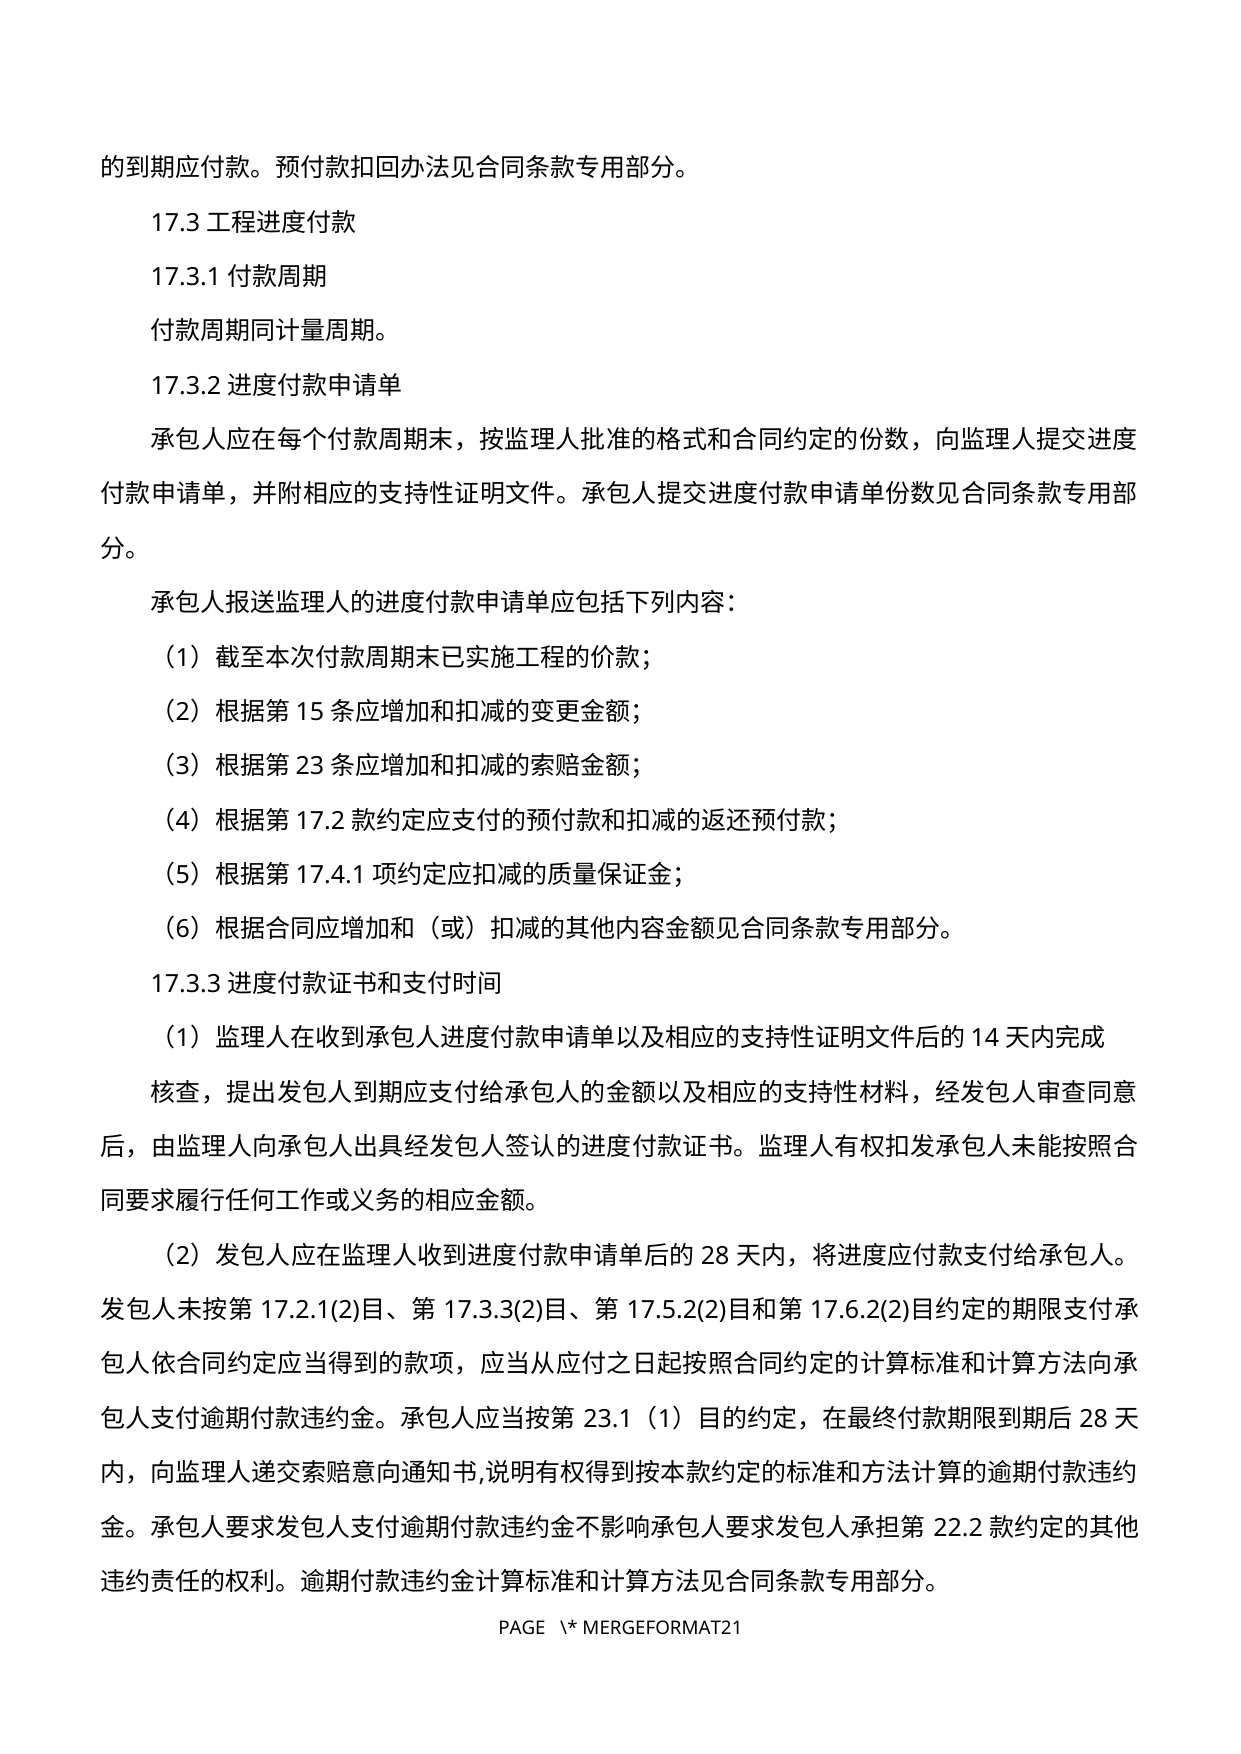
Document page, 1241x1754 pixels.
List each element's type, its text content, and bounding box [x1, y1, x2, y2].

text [100, 148, 1140, 184]
text 17.3 工程进度付款 [100, 202, 1140, 238]
text 承包人应在每个付款周期末，按监理人批准的格式和合同约定的份数，向监理人提交进度付款申请单，并附相应的支持性证明文件。承包人提交进度付款申请单份数见合同条款专用部分。 [100, 419, 1140, 564]
text 核查，提出发包人到期应支付给承包人的金额以及相应的支持性材料，经发包人审查同意后，由监理人向承包人出具经发包人签认的进度付款证书。监理人有权扣发承包人未能按照合同要求履行任何工作或义务的相应金额。 [100, 1072, 1140, 1217]
text 付款周期同计量周期。 [100, 311, 1140, 347]
text （4）根据第 17.2 款约定应支付的预付款和扣减的返还预付款； [100, 800, 1140, 836]
text （5）根据第 17.4.1 项约定应扣减的质量保证金； [100, 854, 1140, 891]
text 17.3.2 进度付款申请单 [100, 365, 1140, 401]
text （1）截至本次付款周期末已实施工程的价款； [100, 637, 1140, 673]
text 17.3.1 付款周期 [100, 256, 1140, 293]
text （2）根据第 15 条应增加和扣减的变更金额； [100, 691, 1140, 728]
text （6）根据合同应增加和（或）扣减的其他内容金额见合同条款专用部分。 [100, 909, 1140, 945]
text （1）监理人在收到承包人进度付款申请单以及相应的支持性证明文件后的 14 天内完成 [100, 1018, 1140, 1054]
text （3）根据第 23 条应增加和扣减的索赔金额； [100, 746, 1140, 782]
text （2）发包人应在监理人收到进度付款申请单后的 28 天内，将进度应付款支付给承包人。发包人未按第 17.2.1(2)目、第 17.3.3(2)目、第 17.5.2(2)目和第 17.6.2(2)目约定的期限支付承包人依合同约定应当得到的款项，应当从应付之日起按照合同约定的计算标准和计算方法向承包人支付逾期付款违约金。承包人应当按第 23.1（1）目的约定，在最终付款期限到期后 28 天内，向监理人递交索赔意向通知书,说明有权得到按本款约定的标准和方法计算的逾期付款违约金。承包人要求发包人支付逾期付款违约金不影响承包人要求发包人承担第22.2 款约定的其他违约责任的权利。逾期付款违约金计算标准和计算方法见合同条款专用部分。 [100, 1235, 1140, 1598]
text 17.3.3 进度付款证书和支付时间 [100, 963, 1140, 999]
text 承包人报送监理人的进度付款申请单应包括下列内容： [100, 583, 1140, 619]
